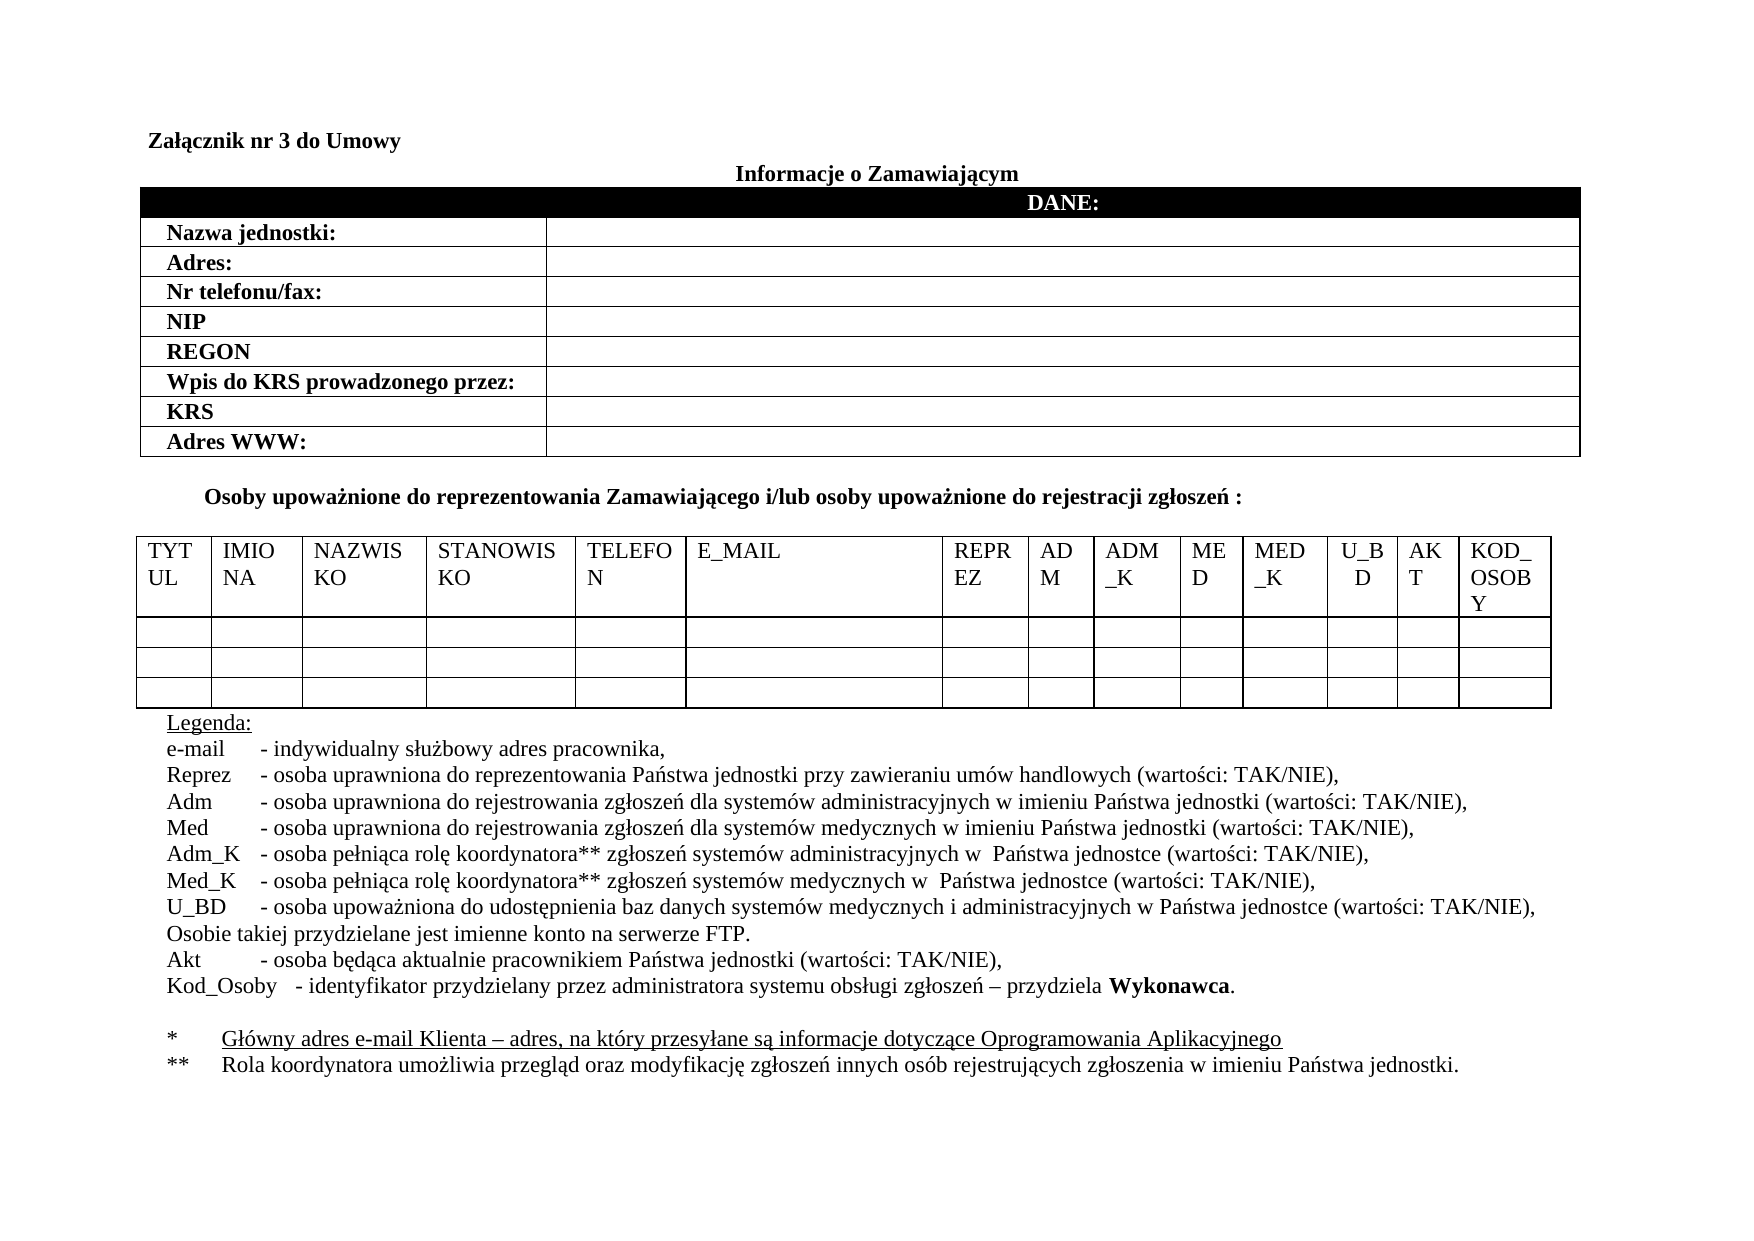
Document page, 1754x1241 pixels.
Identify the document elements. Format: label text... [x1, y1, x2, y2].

table_cell [547, 397, 1579, 426]
table_cell NIP [141, 307, 546, 336]
table_cell [1095, 678, 1180, 707]
table_header STANOWISKO [427, 537, 575, 616]
table_cell [943, 678, 1028, 707]
table_cell [576, 618, 685, 647]
table_cell [1460, 678, 1550, 707]
table_cell [1244, 678, 1327, 707]
table_cell REGON [141, 337, 546, 366]
table_cell KRS [141, 397, 546, 426]
table_cell [943, 618, 1028, 647]
table_header [141, 188, 546, 216]
table_cell [212, 678, 302, 707]
table_cell [1328, 618, 1397, 647]
table_cell [1181, 678, 1242, 707]
table_cell [1398, 678, 1458, 707]
table_header IMIONA [212, 537, 302, 616]
table_cell [547, 247, 1579, 276]
table_header DANE: [547, 188, 1579, 216]
text Reprez - osoba uprawniona do reprezentowania Państwa jednostki przy zawieraniu umów handlowych (wartości: TAK/NIE), [166, 761, 1606, 788]
table_cell [547, 218, 1579, 246]
text Osoby upoważnione do reprezentowania Zamawiającego i/lub osoby upoważnione do rejestracji zgłoszeń : [166, 483, 1606, 509]
subtitle Załącznik nr 3 do Umowy [148, 128, 1606, 154]
table_header REPREZ [943, 537, 1028, 616]
table_cell [427, 648, 575, 677]
table_cell Adres: [141, 247, 546, 276]
text * Główny adres e-mail Klienta – adres, na który przesyłane są informacje dotyczące Oprogramowania Aplikacyjnego [166, 1025, 1606, 1051]
table_cell [576, 648, 685, 677]
table_cell [1181, 618, 1242, 647]
table_header NAZWISKO [303, 537, 426, 616]
table_cell [1328, 678, 1397, 707]
table_cell Adres WWW: [141, 427, 546, 456]
text U_BD - osoba upoważniona do udostępnienia baz danych systemów medycznych i administracyjnych w Państwa jednostce (wartości: TAK/NIE), Osobie takiej przydzielane jest imienne konto na serwerze FTP. [166, 893, 1606, 946]
table_cell Nazwa jednostki: [141, 218, 546, 246]
table_cell [943, 648, 1028, 677]
text Legenda: [166, 709, 1606, 735]
table_cell [1029, 648, 1093, 677]
table_cell [303, 648, 426, 677]
table_header ADM [1029, 537, 1093, 616]
table_cell [427, 678, 575, 707]
table_cell [687, 678, 942, 707]
table_cell [303, 678, 426, 707]
table_header ADM_K [1095, 537, 1180, 616]
table_cell [687, 618, 942, 647]
table_cell [576, 678, 685, 707]
table_cell [303, 618, 426, 647]
text e-mail - indywidualny służbowy adres pracownika, [166, 735, 1606, 761]
table_cell [547, 367, 1579, 396]
table_cell [547, 277, 1579, 306]
table_cell [547, 337, 1579, 366]
table_cell [1460, 618, 1550, 647]
table_cell [137, 678, 211, 707]
table_cell [137, 618, 211, 647]
table_cell [1095, 648, 1180, 677]
table_cell [1398, 648, 1458, 677]
table_header KOD_OSOBY [1460, 537, 1550, 616]
table_cell [687, 648, 942, 677]
text Adm - osoba uprawniona do rejestrowania zgłoszeń dla systemów administracyjnych w imieniu Państwa jednostki (wartości: TAK/NIE), [166, 788, 1606, 814]
table_cell [212, 648, 302, 677]
text ** Rola koordynatora umożliwia przegląd oraz modyfikację zgłoszeń innych osób rejestrujących zgłoszenia w imieniu Państwa jednostki. [166, 1051, 1606, 1078]
table_cell [1029, 678, 1093, 707]
table_cell [547, 307, 1579, 336]
text Akt - osoba będąca aktualnie pracownikiem Państwa jednostki (wartości: TAK/NIE), [166, 946, 1606, 972]
table_cell [1460, 648, 1550, 677]
text Adm_K - osoba pełniąca rolę koordynatora** zgłoszeń systemów administracyjnych w Państwa jednostce (wartości: TAK/NIE), [166, 841, 1606, 867]
table_cell [1181, 648, 1242, 677]
table_header TYTUL [137, 537, 211, 616]
table_cell [547, 427, 1579, 456]
table_cell [1029, 618, 1093, 647]
table_cell [1095, 618, 1180, 647]
text Med_K - osoba pełniąca rolę koordynatora** zgłoszeń systemów medycznych w Państwa jednostce (wartości: TAK/NIE), [166, 867, 1606, 893]
table_cell [1244, 648, 1327, 677]
text Kod_Osoby - identyfikator przydzielany przez administratora systemu obsługi zgłoszeń – przydziela Wykonawca. [166, 972, 1606, 999]
text Informacje o Zamawiającym [148, 160, 1606, 187]
table_header AKT [1398, 537, 1458, 616]
table_header MED [1181, 537, 1242, 616]
table_cell Wpis do KRS prowadzonego przez: [141, 367, 546, 396]
table_cell [212, 618, 302, 647]
table_header U_BD [1328, 537, 1397, 616]
table_header MED_K [1244, 537, 1327, 616]
table_cell [1328, 648, 1397, 677]
table_cell [1244, 618, 1327, 647]
text Med - osoba uprawniona do rejestrowania zgłoszeń dla systemów medycznych w imieniu Państwa jednostki (wartości: TAK/NIE), [166, 814, 1606, 841]
table_header TELEFON [576, 537, 685, 616]
table_cell [1398, 618, 1458, 647]
table_cell [137, 648, 211, 677]
table_header E_MAIL [687, 537, 942, 616]
table_cell [427, 618, 575, 647]
table_cell Nr telefonu/fax: [141, 277, 546, 306]
